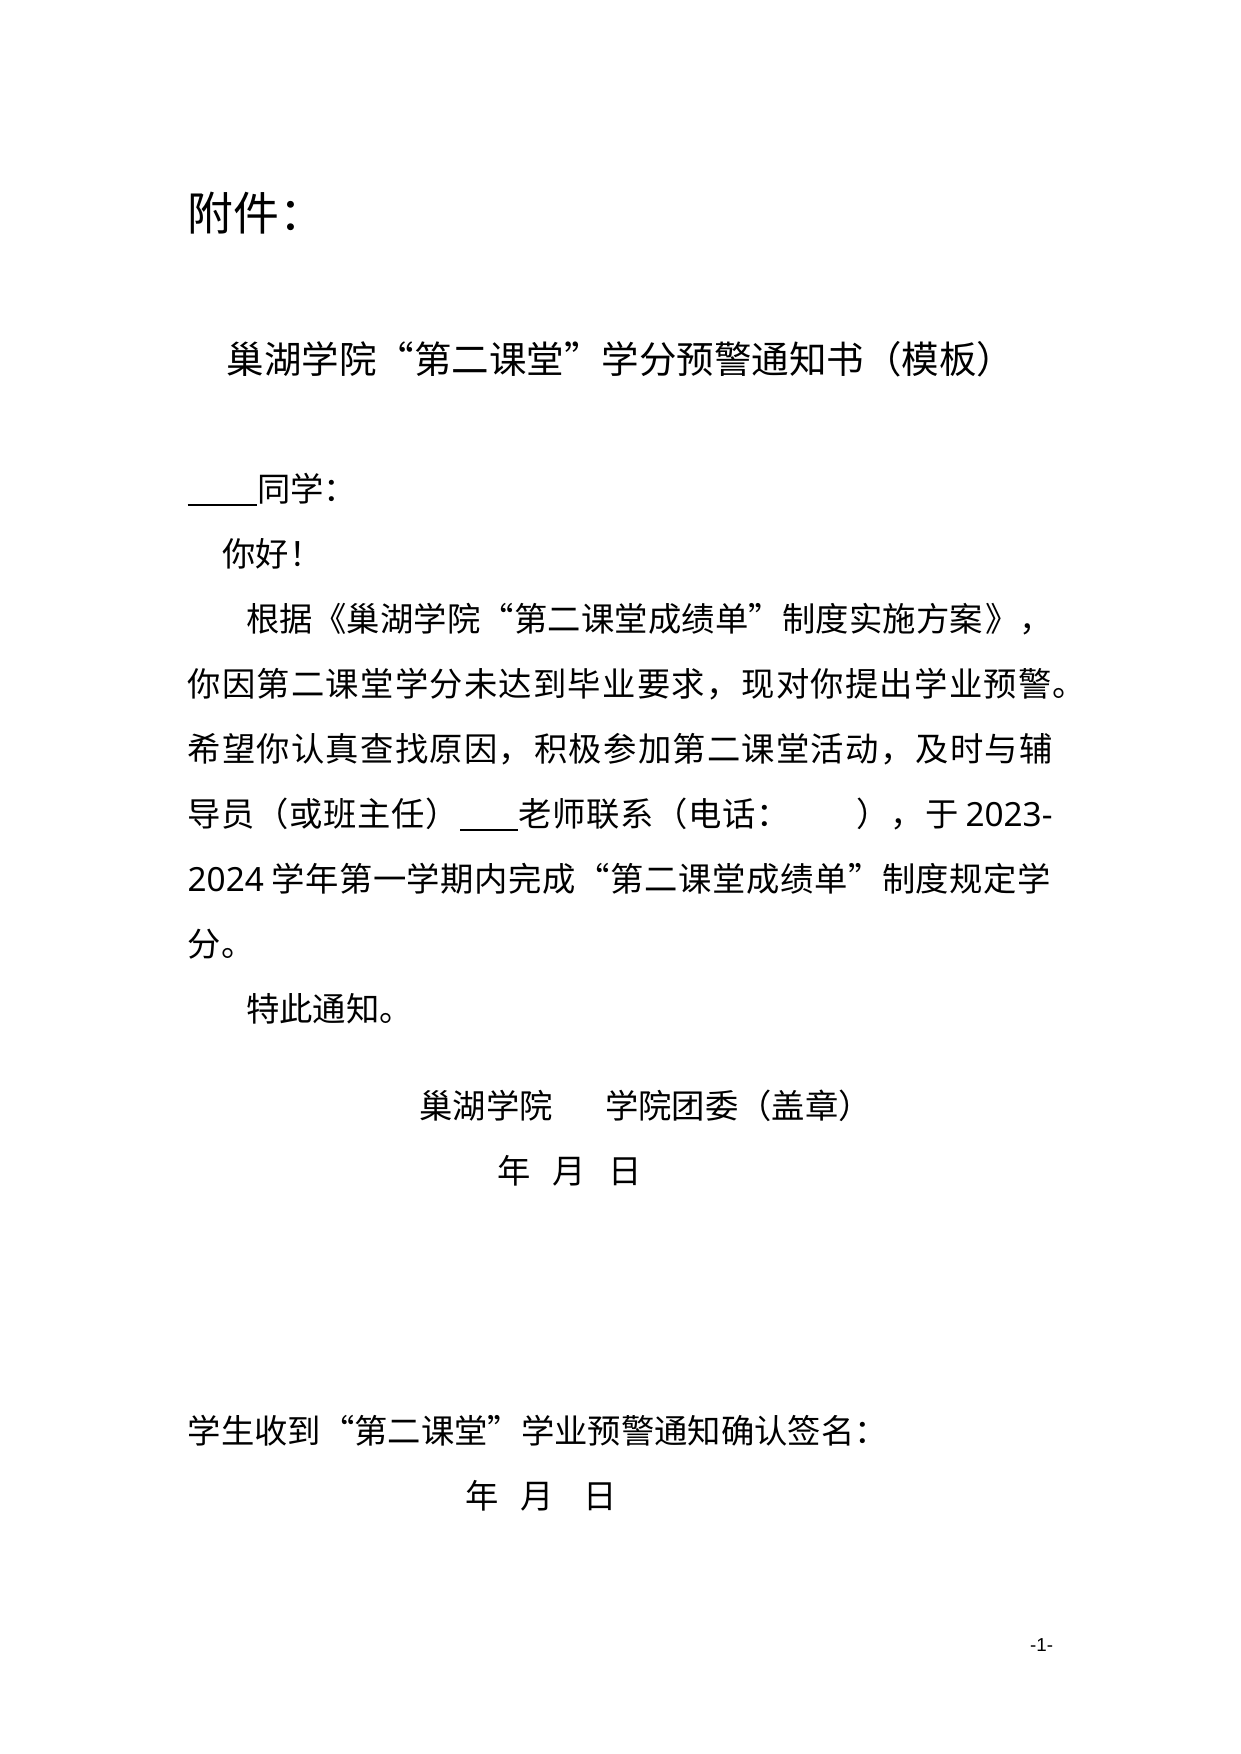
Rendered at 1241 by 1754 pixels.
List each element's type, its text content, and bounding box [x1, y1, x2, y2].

text 特此通知。 [187, 974, 1053, 1039]
text 附件： [187, 162, 1053, 259]
text 同学： [187, 454, 1053, 519]
text 年 月 日 [187, 1462, 1053, 1527]
text 你好！ [187, 519, 1053, 584]
text 根据《巢湖学院“第二课堂成绩单”制度实施方案》，你因第二课堂学分未达到毕业要求，现对你提出学业预警。希望你认真查找原因，积极参加第二课堂活动，及时与辅导员（或班主任） 老师联系（电话： ），于2023-2024学年第一学期内完成“第二课堂成绩单”制度规定学分。 [187, 584, 1053, 974]
text 巢湖学院“第二课堂”学分预警通知书（模板） [187, 324, 1053, 389]
text 学生收到“第二课堂”学业预警通知确认签名： [187, 1397, 1053, 1462]
text 年 月 日 [187, 1137, 1053, 1202]
text 巢湖学院 学院团委（盖章） [187, 1072, 1053, 1137]
